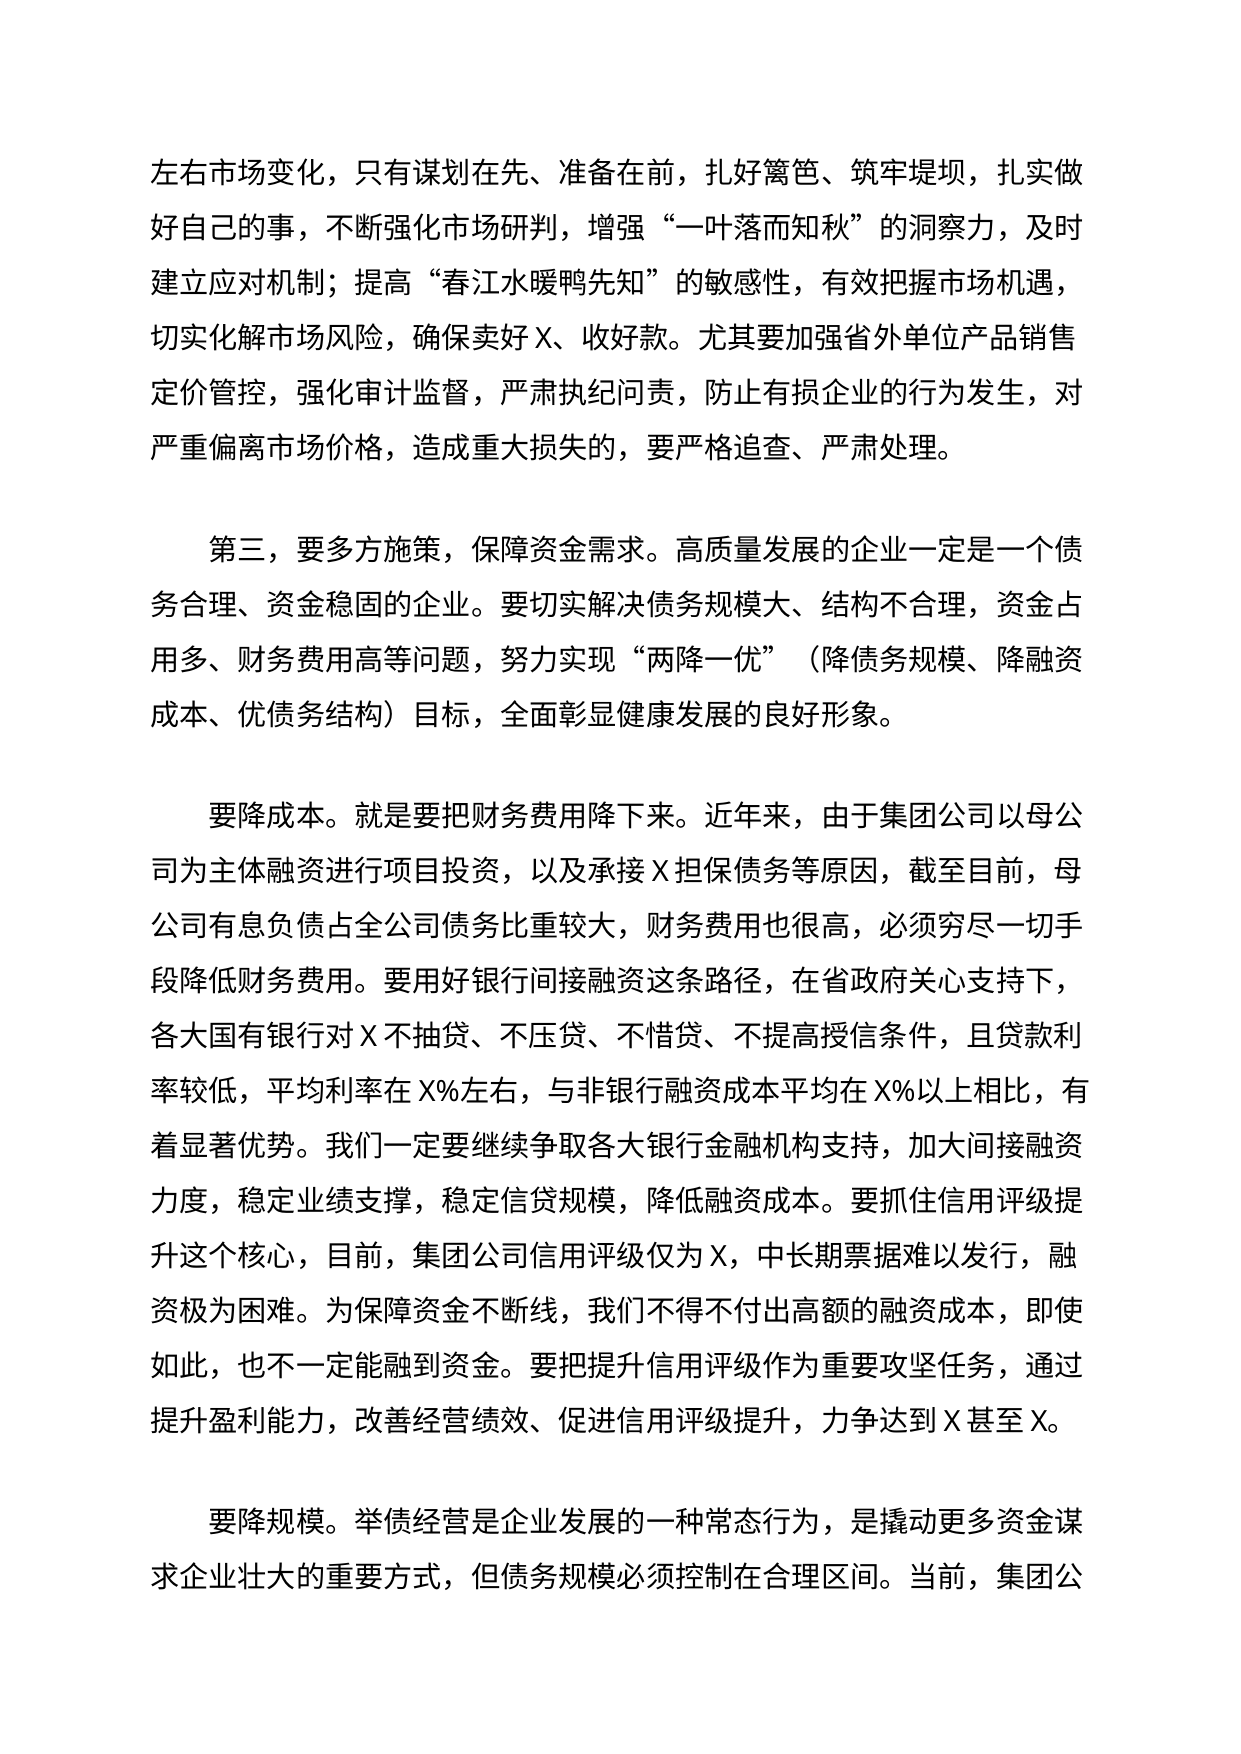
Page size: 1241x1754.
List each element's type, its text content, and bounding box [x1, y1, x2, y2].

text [150, 150, 1090, 467]
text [150, 1499, 1090, 1596]
text 要降成本。就是要把财务费用降下来。近年来，由于集团公司以母公司为主体融资进行项目投资，以及承接X担保债务等原因，截至目前，母公司有息负债占全公司债务比重较大，财务费用也很高，必须穷尽一切手段降低财务费用。要用好银行间接融资这条路径，在省政府关心支持下，各大国有银行对X不抽贷、不压贷、不惜贷、不提高授信条件，且贷款利率较低，平均利率在X%左右，与非银行融资成本平均在X%以上相比，有着显著优势。我们一定要继续争取各大银行金融机构支持，加大间接融资力度，稳定业绩支撑，稳定信贷规模，降低融资成本。要抓住信用评级提升这个核心，目前，集团公司信用评级仅为X，中长期票据难以发行，融资极为困难。为保障资金不断线，我们不得不付出高额的融资成本，即使如此，也不一定能融到资金。要把提升信用评级作为重要攻坚任务，通过提升盈利能力，改善经营绩效、促进信用评级提升，力争达到X甚至X。 [150, 793, 1090, 1439]
text 第三，要多方施策，保障资金需求。高质量发展的企业一定是一个债务合理、资金稳固的企业。要切实解决债务规模大、结构不合理，资金占用多、财务费用高等问题，努力实现“两降一优”（降债务规模、降融资成本、优债务结构）目标，全面彰显健康发展的良好形象。 [150, 526, 1090, 733]
